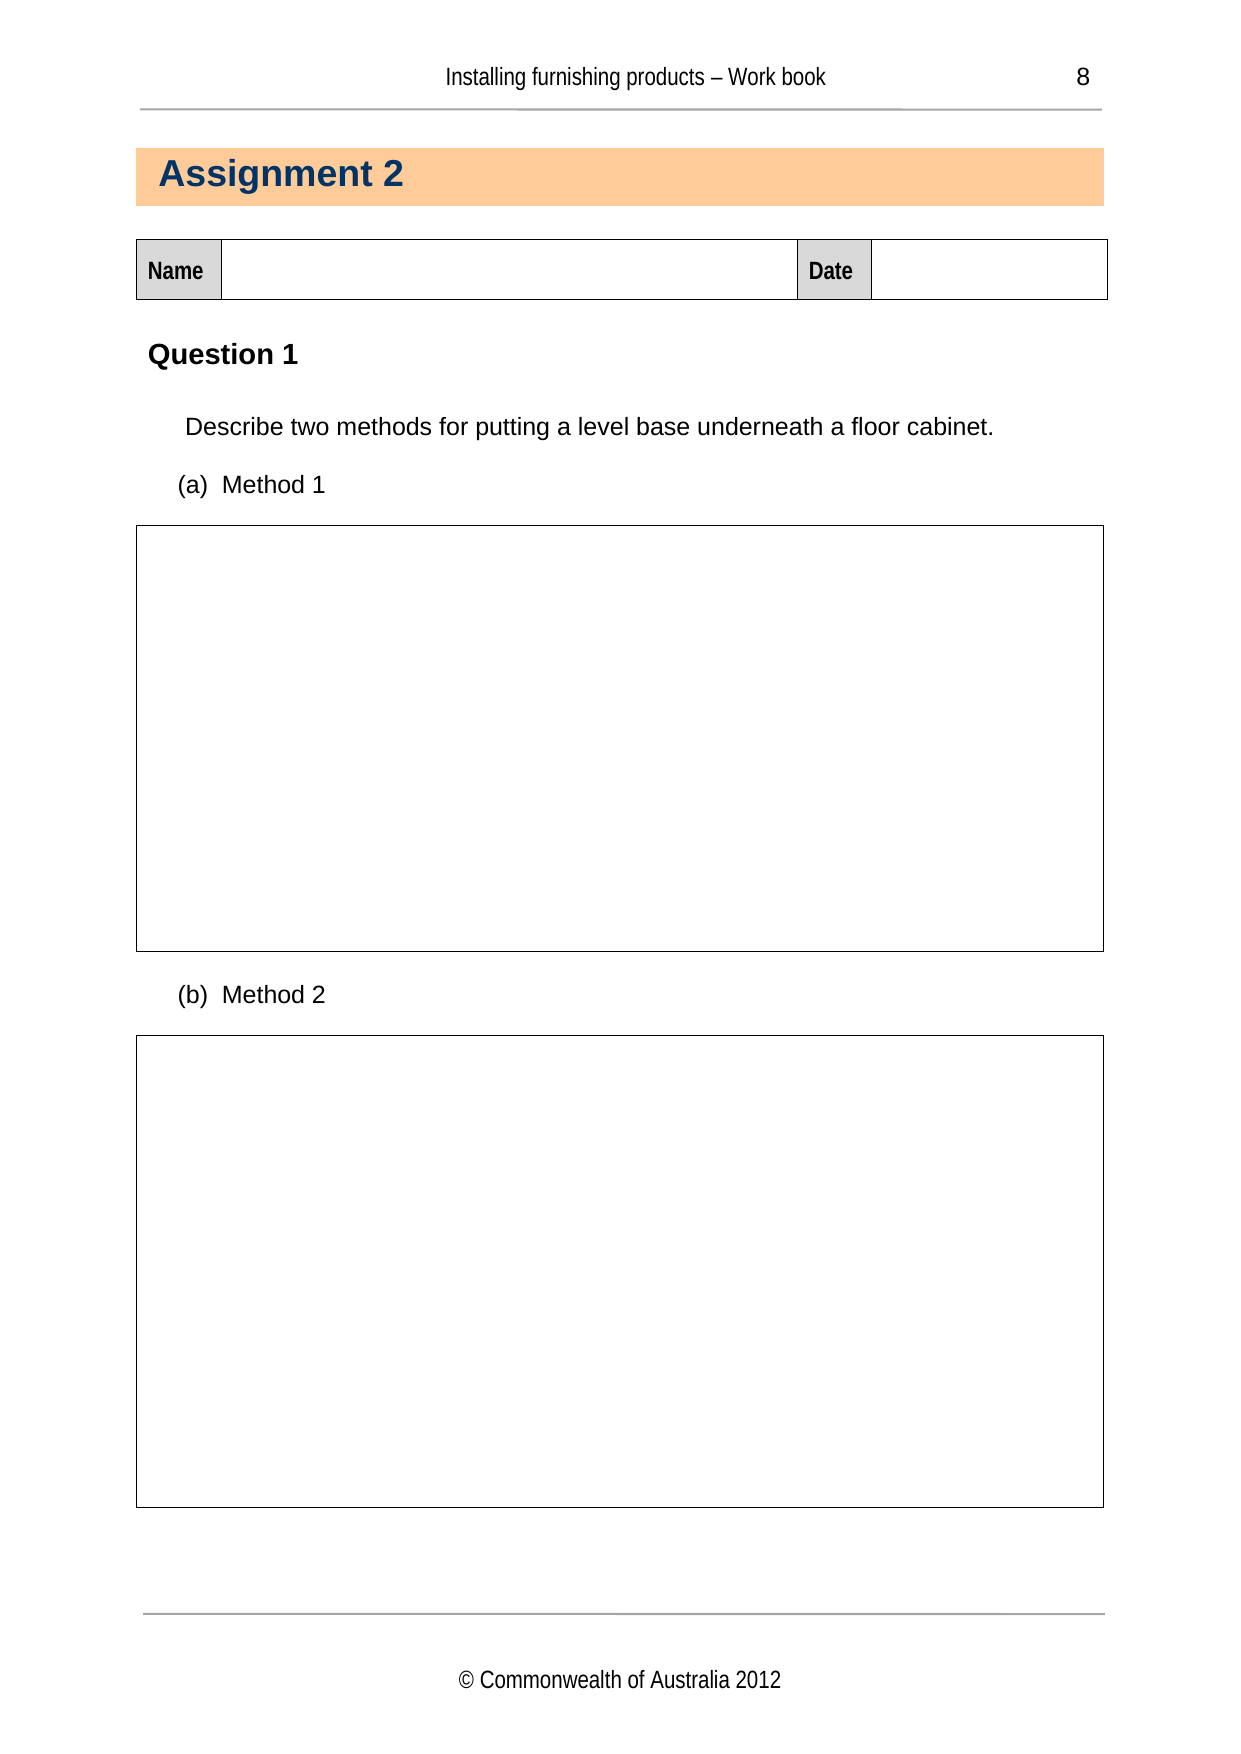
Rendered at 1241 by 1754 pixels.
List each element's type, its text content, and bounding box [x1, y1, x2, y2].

table_header [222, 240, 797, 299]
text Describe two methods for putting a level base underneath a floor cabinet. [185, 408, 1092, 442]
table_header Name [137, 240, 221, 299]
table_header [872, 240, 1107, 299]
list Method 2 [177, 977, 1092, 1010]
table_header [137, 526, 1103, 951]
list Method 1 [177, 467, 1092, 500]
table_header Date [798, 240, 871, 299]
table_header [137, 1036, 1103, 1507]
table_header Assignment 2 [136, 148, 1104, 206]
subtitle Question 1 [148, 337, 1092, 371]
